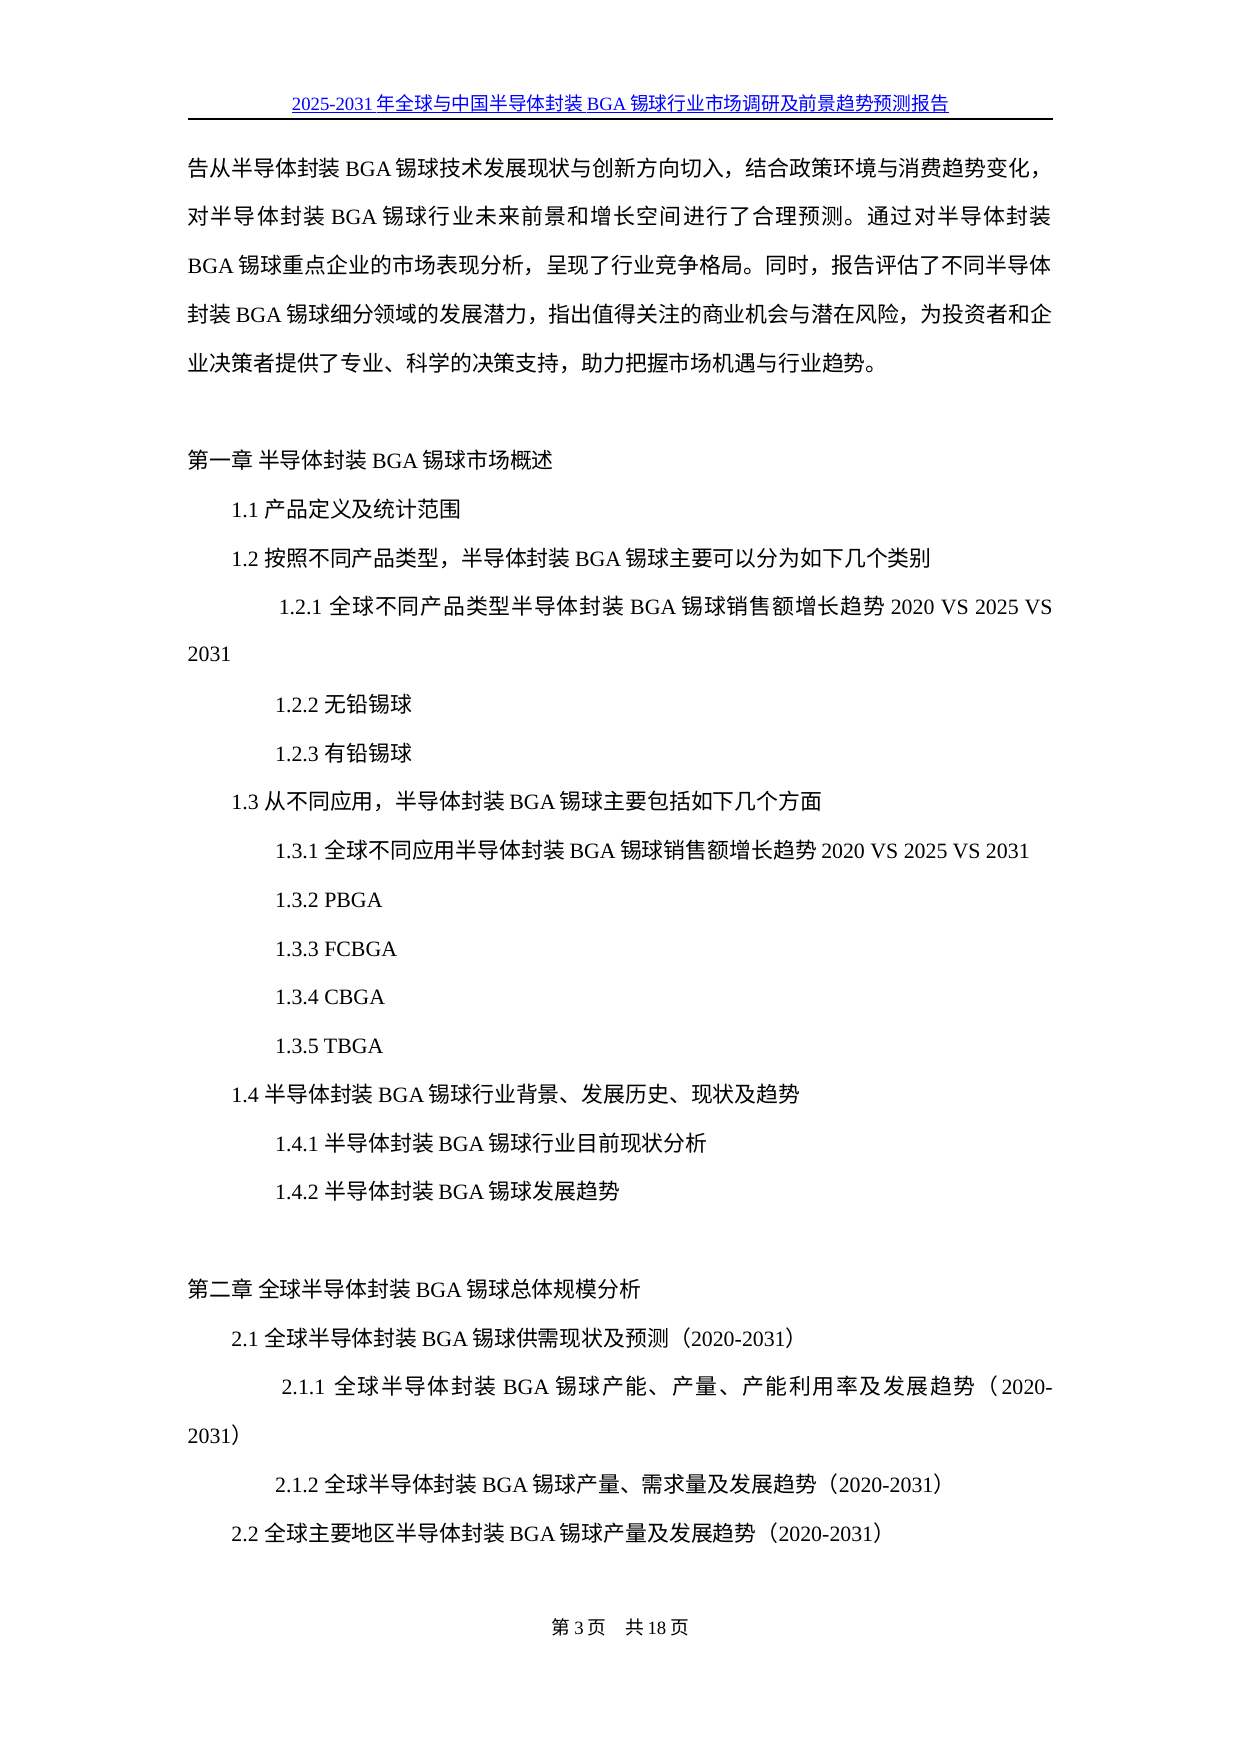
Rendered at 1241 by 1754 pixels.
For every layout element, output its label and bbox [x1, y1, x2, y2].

text [187, 150, 1053, 1548]
